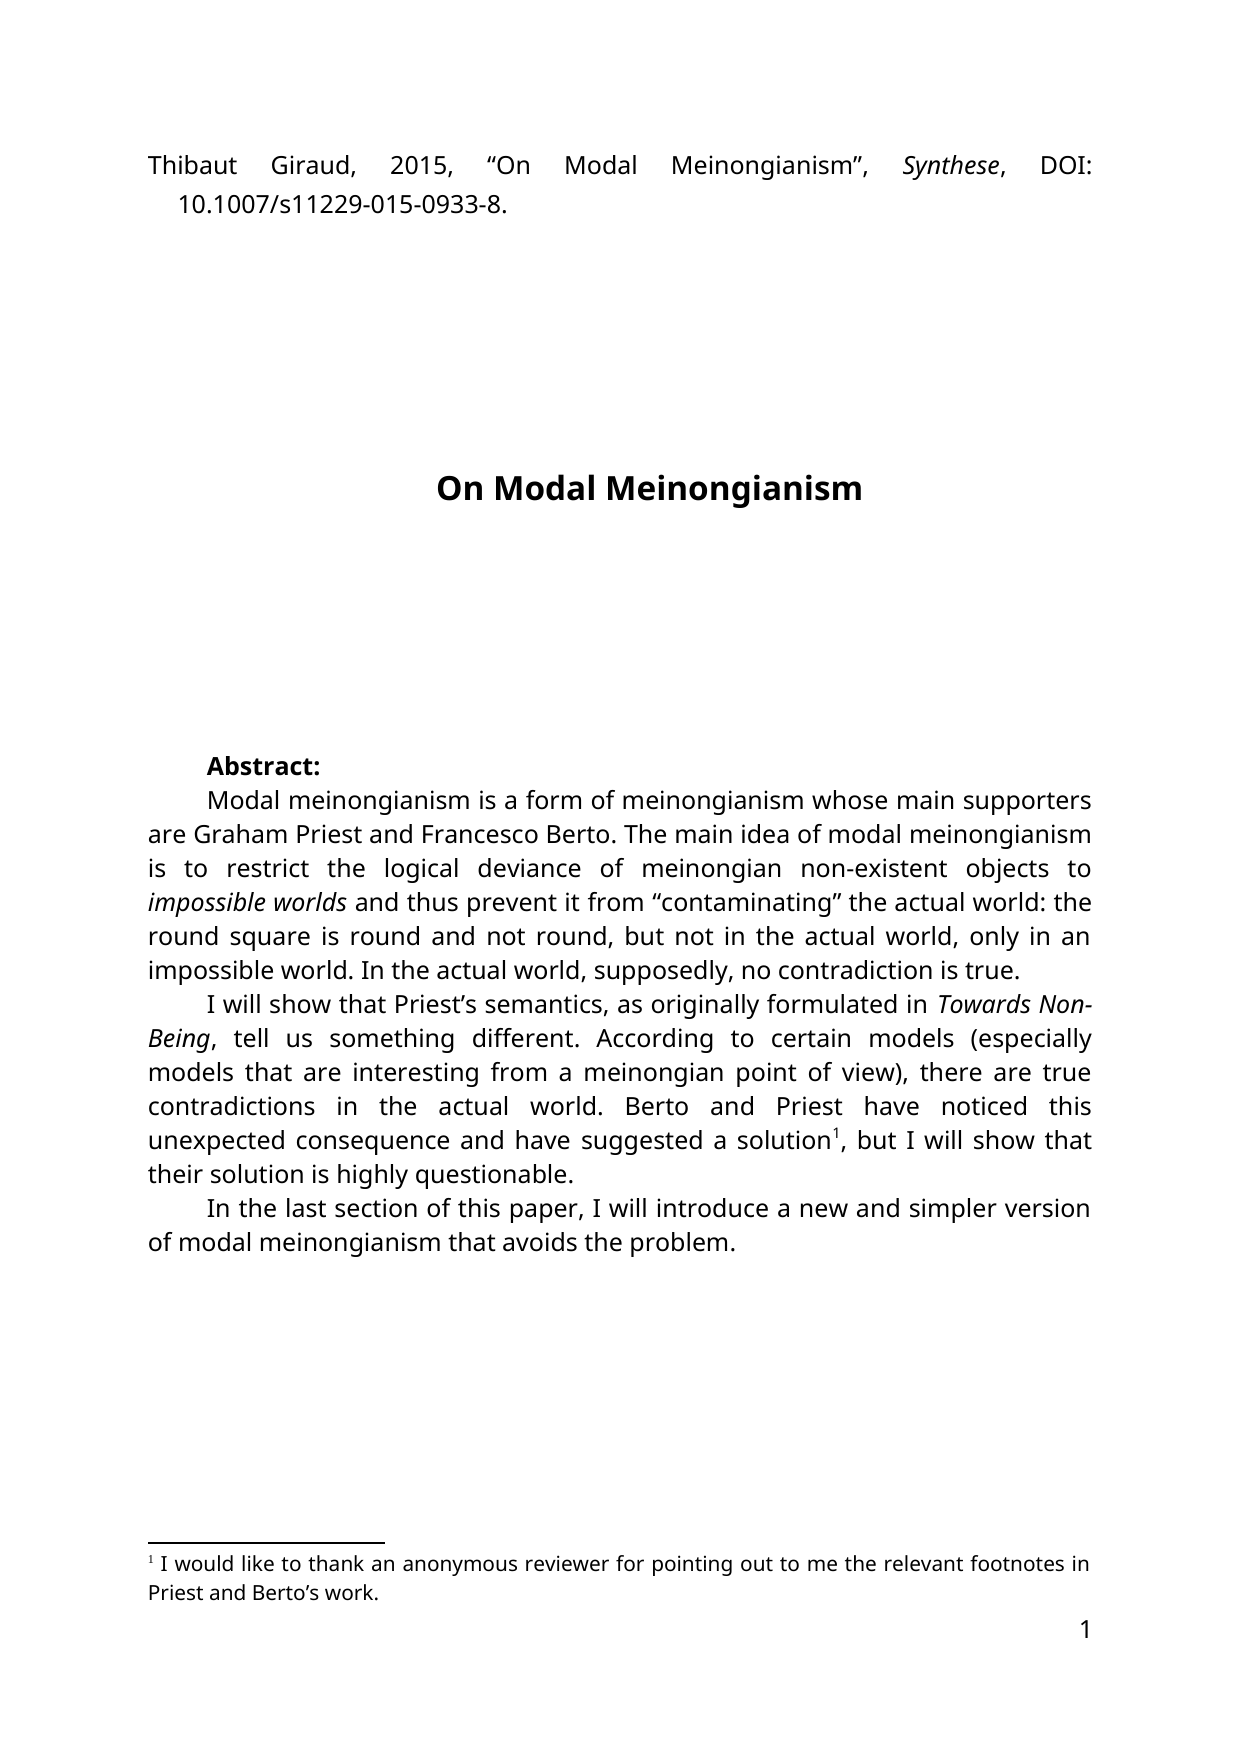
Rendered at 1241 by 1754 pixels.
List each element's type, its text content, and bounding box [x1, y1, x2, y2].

text On Modal Meinongianism [148, 464, 1093, 510]
text I will show that Priest’s semantics, as originally formulated in Towards Non-Being, tell us something different. According to certain models (especially models that are interesting from a meinongian point of view), there are true contradictions in the actual world. Berto and Priest have noticed this unexpected consequence and have suggested a solution, but I will show that their solution is highly questionable. [148, 987, 1093, 1191]
text Thibaut Giraud, 2015, “On Modal Meinongianism”, Synthese, DOI: 10.1007/s11229-015-0933-8. [148, 148, 1093, 221]
text Abstract: [148, 748, 1093, 782]
text Modal meinongianism is a form of meinongianism whose main supporters are Graham Priest and Francesco Berto. The main idea of modal meinongianism is to restrict the logical deviance of meinongian non-existent objects to impossible worlds and thus prevent it from “contaminating” the actual world: the round square is round and not round, but not in the actual world, only in an impossible world. In the actual world, supposedly, no contradiction is true. [148, 782, 1093, 987]
text In the last section of this paper, I will introduce a new and simpler version of modal meinongianism that avoids the problem. [148, 1191, 1093, 1259]
